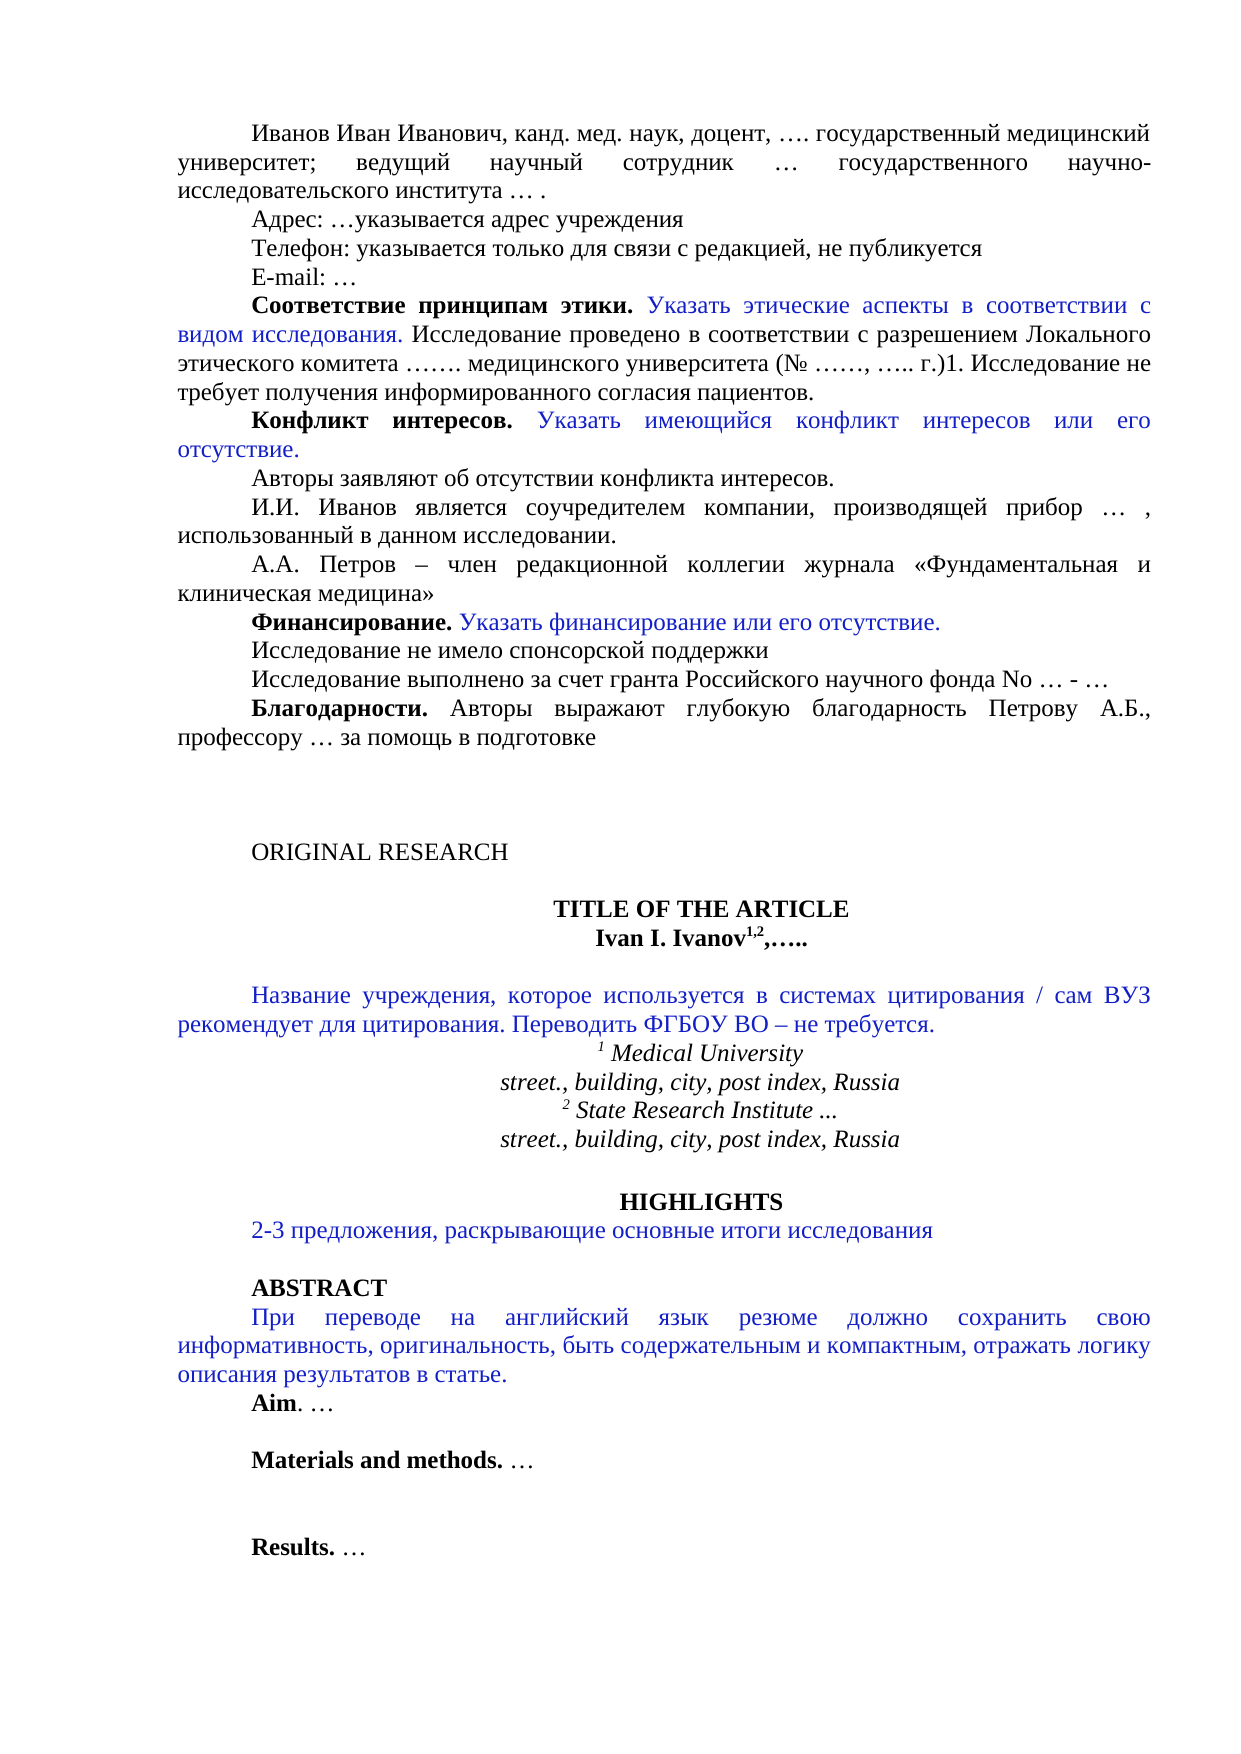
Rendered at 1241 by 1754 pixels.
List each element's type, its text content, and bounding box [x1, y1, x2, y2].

text ORIGINAL RESEARCH [177, 837, 1152, 866]
text Materials and methods. … [177, 1445, 1152, 1474]
text street., building, city, post index, Russia [177, 1067, 1152, 1096]
text street., building, city, post index, Russia [177, 1124, 1152, 1153]
text Адрес: …указывается адрес учреждения [177, 204, 1152, 233]
text И.И. Иванов является соучредителем компании, производящей прибор … , использованный в данном исследовании. [177, 492, 1152, 549]
text E-mail: … [177, 262, 1152, 291]
text Телефон: указывается только для связи с редакцией, не публикуется [177, 233, 1152, 262]
text Название учреждения, которое используется в системах цитирования / сам ВУЗ рекомендует для цитирования. Переводить ФГБОУ ВО – не требуется. [177, 981, 1152, 1038]
text Благодарности. Авторы выражают глубокую благодарность Петрову А.Б., профессору … за помощь в подготовке [177, 693, 1152, 751]
text 2 State Research Institute ... [177, 1096, 1152, 1124]
text А.А. Петров ‒ член редакционной коллегии журнала «Фундаментальная и клиническая медицина» [177, 549, 1152, 607]
text Ivan I. Ivanov1,2,….. [177, 923, 1152, 952]
text HIGHLIGHTS [177, 1187, 1152, 1215]
text Исследование выполнено за счет гранта Российского научного фонда No … - … [177, 664, 1152, 693]
text Aim. … [177, 1388, 1152, 1417]
text При переводе на английский язык резюме должно сохранить свою информативность, оригинальность, быть содержательным и компактным, отражать логику описания результатов в статье. [177, 1302, 1152, 1388]
text ABSTRACT [177, 1273, 1152, 1302]
text 1 Medical University [177, 1038, 1152, 1067]
text Иванов Иван Иванович, канд. мед. наук, доцент, …. государственный медицинский университет; ведущий научный сотрудник … государственного научно-исследовательского института … . [177, 118, 1152, 204]
text Исследование не имело спонсорской поддержки [177, 636, 1152, 664]
text TITLE OF THE ARTICLE [177, 894, 1152, 923]
text Results. … [177, 1532, 1152, 1560]
text Конфликт интересов. Указать имеющийся конфликт интересов или его отсутствие. [177, 406, 1152, 463]
text Авторы заявляют об отсутствии конфликта интересов. [177, 463, 1152, 492]
text 2-3 предложения, раскрывающие основные итоги исследования [177, 1215, 1152, 1244]
text Финансирование. Указать финансирование или его отсутствие. [177, 607, 1152, 636]
text Соответствие принципам этики. Указать этические аспекты в соответствии с видом исследования. Исследование проведено в соответствии с разрешением Локального этического комитета ……. медицинского университета (№ ……, ….. г.)1. Исследование не требует получения информированного согласия пациентов. [177, 291, 1152, 406]
